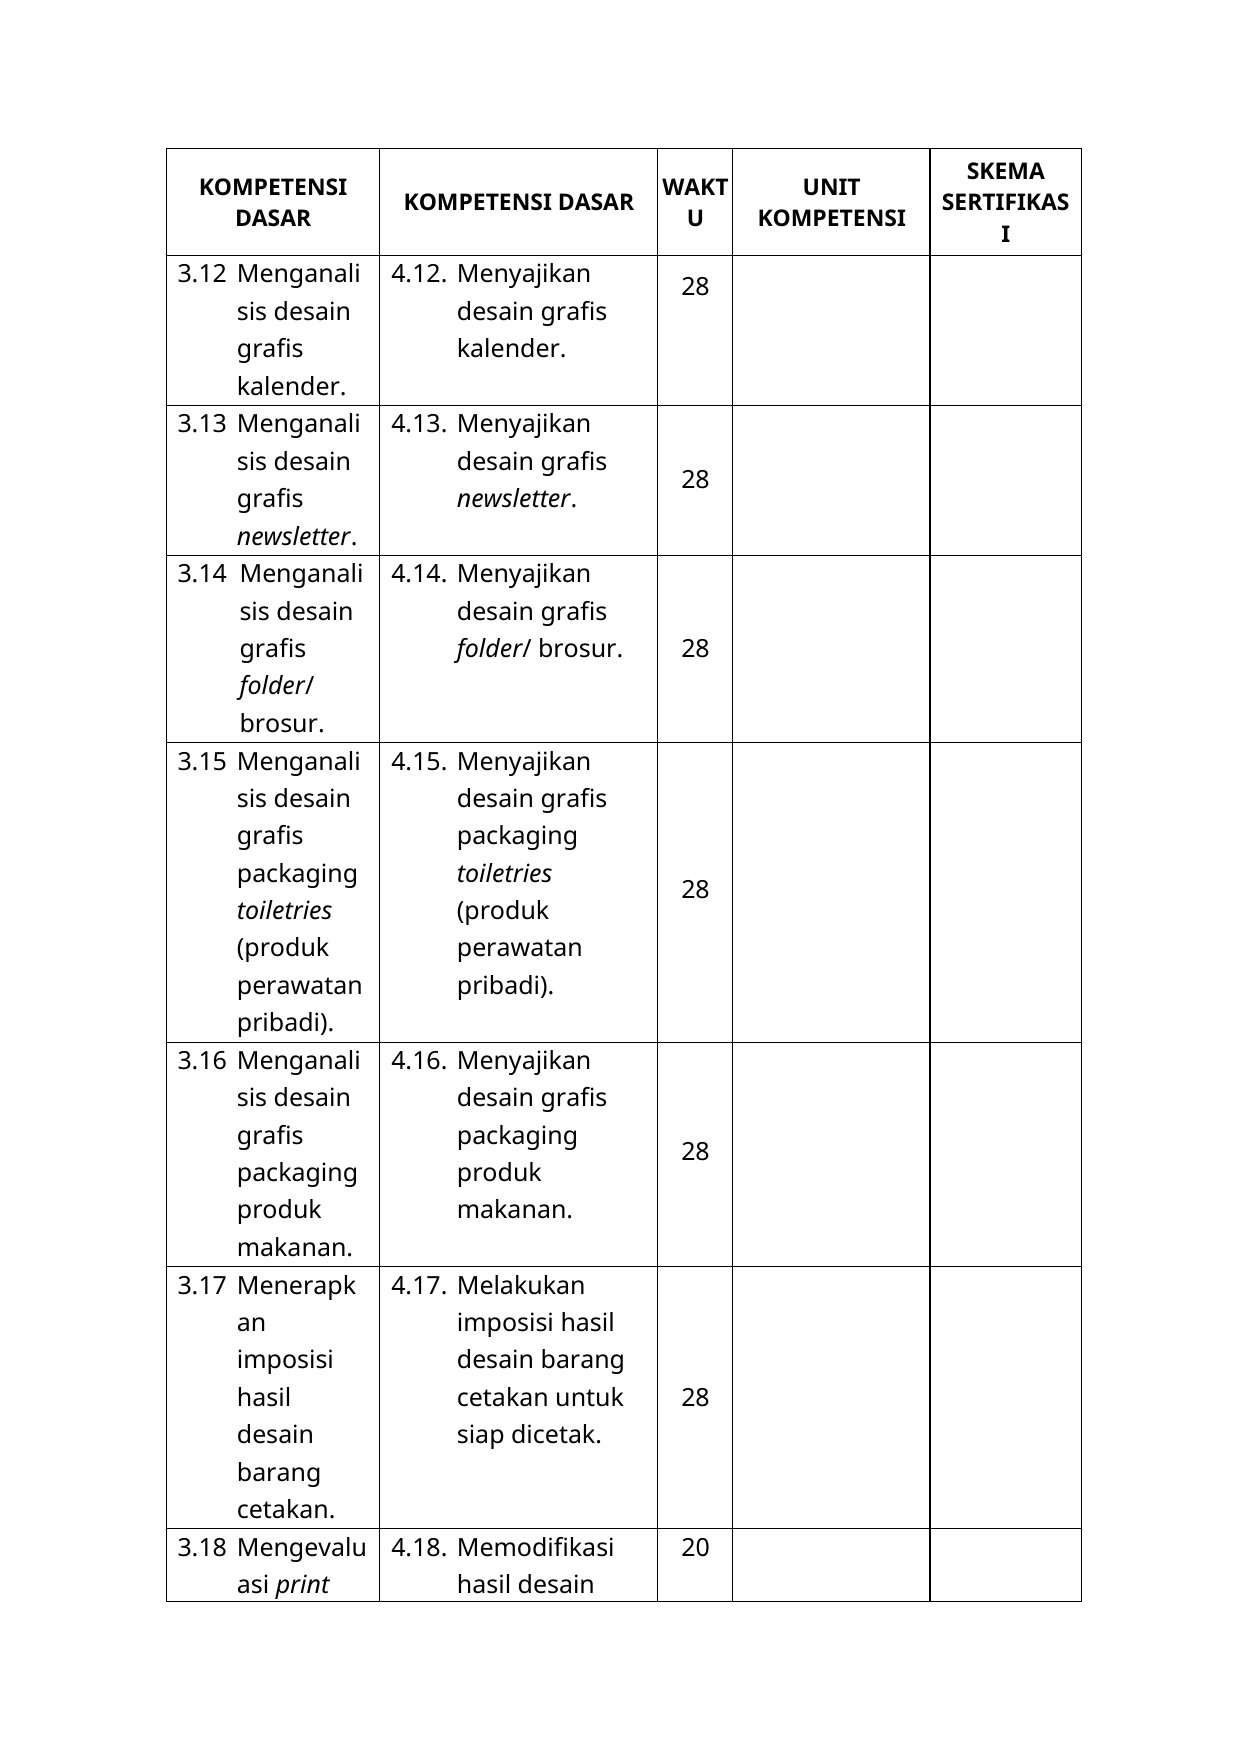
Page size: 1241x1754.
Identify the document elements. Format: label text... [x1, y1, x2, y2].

table_cell [931, 256, 1081, 405]
table_cell Menyajikan desain grafis kalender. [380, 256, 657, 405]
table_cell [931, 743, 1081, 1042]
table_cell Menganalisis desain grafis packaging toiletries (produk perawatan pribadi). [167, 743, 379, 1042]
table_cell [733, 1529, 929, 1601]
table_cell Menganalisis desain grafis packaging produk makanan. [167, 1043, 379, 1266]
table_cell [733, 406, 929, 555]
table_cell 28 [658, 556, 732, 742]
table_header SKEMA SERTIFIKASI [931, 149, 1081, 255]
table_header WAKTU [658, 149, 732, 255]
table_cell [733, 743, 929, 1042]
table_header UNIT KOMPETENSI [733, 149, 929, 255]
table_cell Menganalisis desain grafis kalender. [167, 256, 379, 405]
table_cell 28 [658, 1267, 732, 1528]
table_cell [380, 1529, 657, 1601]
table_cell 28 [658, 1043, 732, 1266]
table_cell [733, 256, 929, 405]
table_cell Menganalisis desain grafis newsletter. [167, 406, 379, 555]
table_cell [733, 1043, 929, 1266]
table_cell 28 [658, 256, 732, 405]
table_cell 20 [658, 1529, 732, 1601]
table_cell [931, 1529, 1081, 1601]
table_cell Menyajikan desain grafis packaging toiletries (produk perawatan pribadi). [380, 743, 657, 1042]
table_cell Menyajikan desain grafis packaging produk makanan. [380, 1043, 657, 1266]
table_cell 28 [658, 406, 732, 555]
table_cell [733, 1267, 929, 1528]
table_cell 28 [658, 743, 732, 1042]
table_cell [167, 1529, 379, 1601]
table_cell [931, 556, 1081, 742]
table_cell [733, 556, 929, 742]
table_cell [931, 1043, 1081, 1266]
table_cell Menyajikan desain grafis newsletter. [380, 406, 657, 555]
table_cell Menerapkan imposisi hasil desain barang cetakan. [167, 1267, 379, 1528]
table_cell Melakukan imposisi hasil desain barang cetakan untuk siap dicetak. [380, 1267, 657, 1528]
table_cell Menyajikan desain grafis folder/ brosur. [380, 556, 657, 742]
table_header KOMPETENSI DASAR [380, 149, 657, 255]
table_cell [931, 406, 1081, 555]
table_cell [931, 1267, 1081, 1528]
table_header KOMPETENSI DASAR [167, 149, 379, 255]
table_cell Menganalisis desain grafis folder/ brosur. [167, 556, 379, 742]
